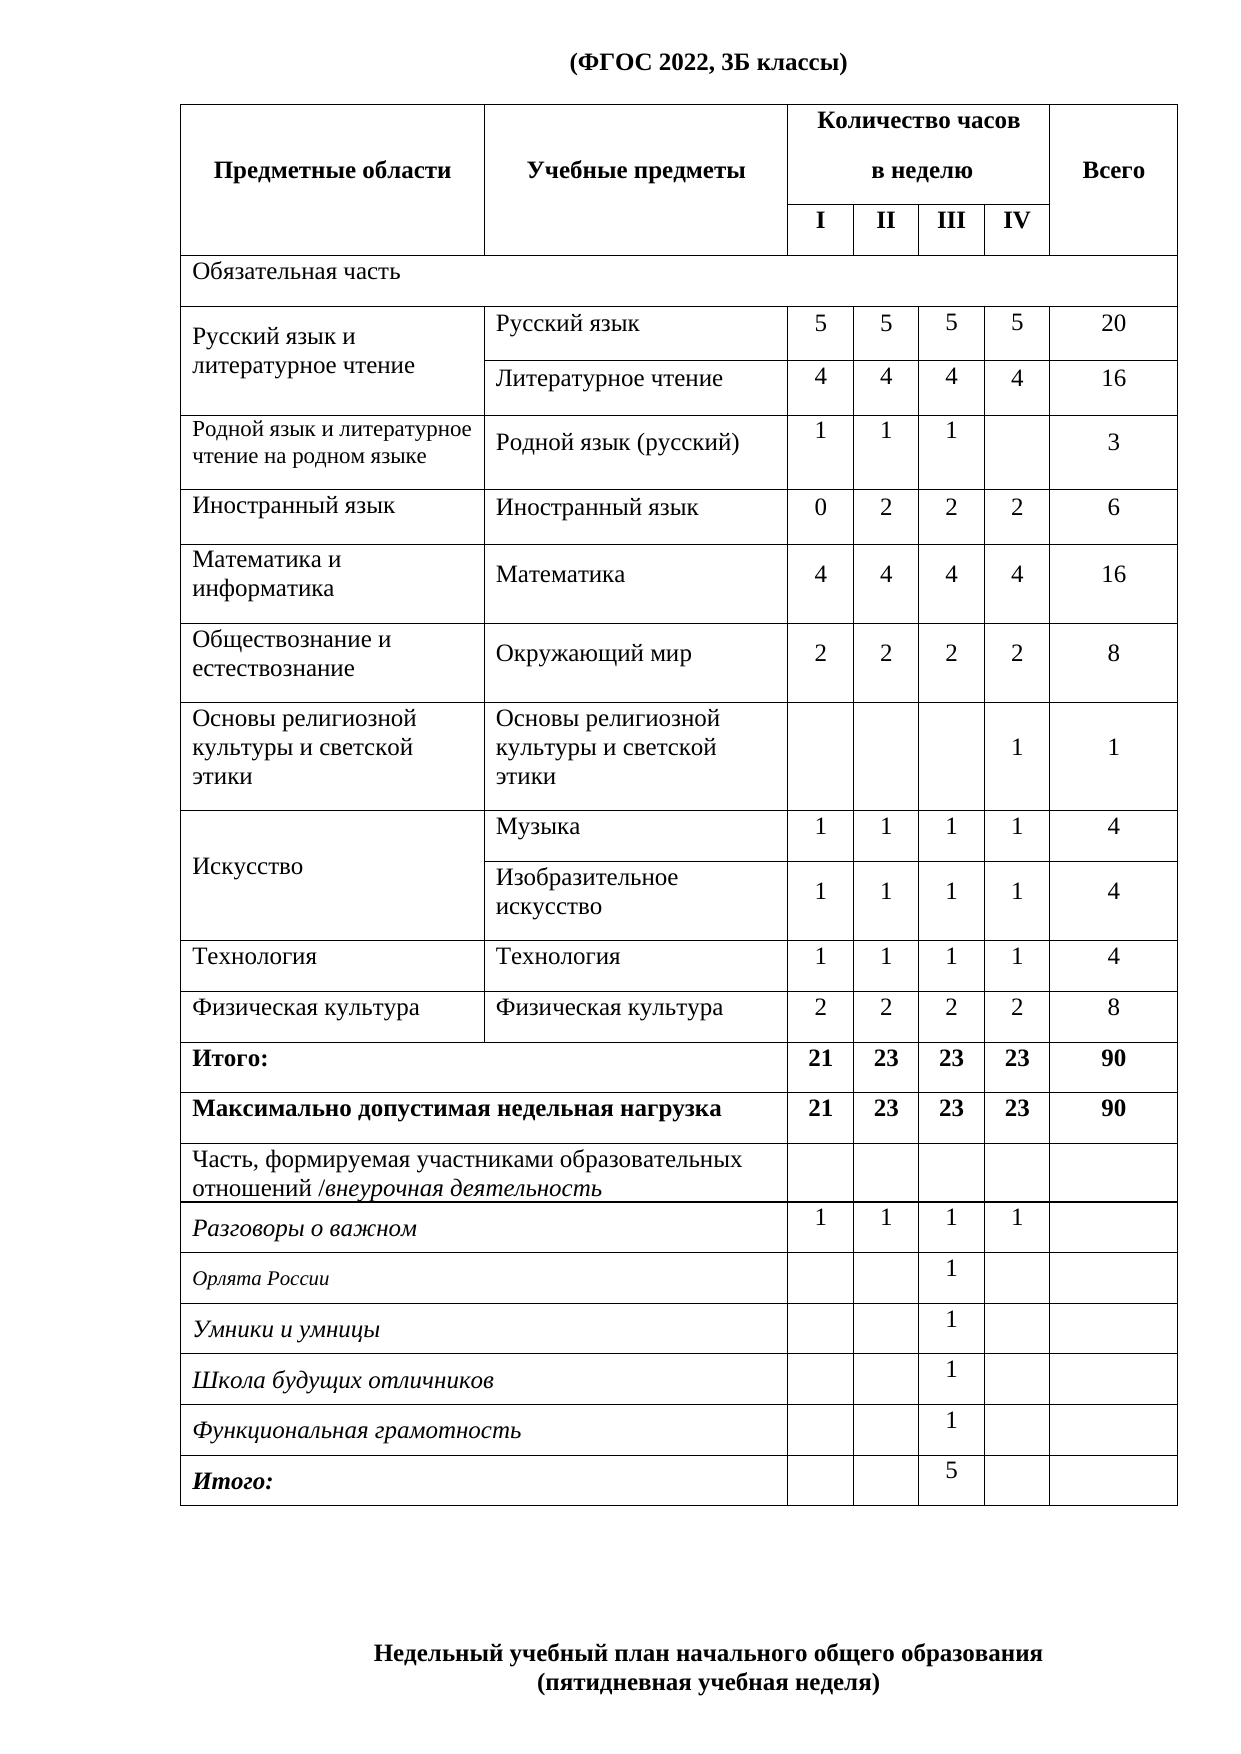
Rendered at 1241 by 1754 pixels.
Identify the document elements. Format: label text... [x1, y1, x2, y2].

table_cell [1050, 1304, 1177, 1353]
table_cell 21 [788, 1043, 853, 1092]
table_cell 90 [1050, 1043, 1177, 1092]
table_cell 1 [985, 1203, 1049, 1252]
table_cell I [788, 205, 853, 255]
table_cell 1 [854, 811, 918, 861]
table_cell Обществознание и естествознание [181, 624, 484, 702]
table_header Количество часов в неделю [788, 105, 1049, 204]
table_cell [985, 1304, 1049, 1353]
table_cell 23 [919, 1093, 984, 1143]
table_cell [854, 703, 918, 810]
table_cell 4 [788, 361, 853, 414]
table_cell Функциональная грамотность [181, 1405, 787, 1454]
table_cell Литературное чтение [485, 361, 787, 414]
table_cell 1 [919, 1253, 984, 1303]
table_cell [1050, 1144, 1177, 1201]
table_cell 90 [1050, 1093, 1177, 1143]
table_cell 1 [788, 862, 853, 940]
table_cell II [854, 205, 918, 255]
table_cell Итого: [181, 1456, 787, 1505]
table_cell 1 [919, 1203, 984, 1252]
text (пятидневная учебная неделя) [192, 1667, 1181, 1696]
table_cell 2 [854, 992, 918, 1042]
table_cell 5 [919, 307, 984, 360]
table_cell Математика [485, 545, 787, 623]
table_cell Умники и умницы [181, 1304, 787, 1353]
table_cell [854, 1405, 918, 1454]
table_cell Итого: [181, 1043, 787, 1092]
table_cell 1 [1050, 703, 1177, 810]
table_cell 1 [788, 811, 853, 861]
table_cell 1 [919, 416, 984, 489]
table_cell Максимально допустимая недельная нагрузка [181, 1093, 787, 1143]
table_cell 2 [985, 992, 1049, 1042]
table_cell 1 [919, 1304, 984, 1353]
table_cell [1050, 1253, 1177, 1303]
table_cell 1 [854, 1203, 918, 1252]
table_cell 5 [985, 307, 1049, 360]
table_cell Обязательная часть [181, 256, 1177, 306]
table_cell 1 [854, 416, 918, 489]
table_cell Школа будущих отличников [181, 1354, 787, 1404]
table_cell [985, 1354, 1049, 1404]
table_cell 3 [1050, 416, 1177, 489]
table_cell Иностранный язык [181, 490, 484, 543]
table_cell 1 [919, 811, 984, 861]
table_cell [788, 1304, 853, 1353]
table_cell 5 [788, 307, 853, 360]
table_cell 2 [919, 490, 984, 543]
table_cell [985, 1253, 1049, 1303]
table_cell [985, 1456, 1049, 1505]
table_cell 8 [1050, 624, 1177, 702]
table_cell Физическая культура [485, 992, 787, 1042]
table_cell 1 [919, 1354, 984, 1404]
table_cell Окружающий мир [485, 624, 787, 702]
table_cell 1 [788, 416, 853, 489]
table_cell [788, 703, 853, 810]
table_cell 1 [985, 811, 1049, 861]
table_cell 1 [985, 941, 1049, 991]
table_cell 4 [1050, 811, 1177, 861]
table_cell 2 [788, 992, 853, 1042]
table_cell 1 [788, 941, 853, 991]
table_cell 4 [854, 361, 918, 414]
table_cell Русский язык и литературное чтение [181, 307, 484, 414]
table_header Учебные предметы [485, 105, 787, 255]
table_cell 4 [919, 545, 984, 623]
table_cell 4 [1050, 862, 1177, 940]
table_cell [1050, 1354, 1177, 1404]
table_cell Орлята России [181, 1253, 787, 1303]
table_cell 23 [985, 1043, 1049, 1092]
table_cell Изобразительное искусство [485, 862, 787, 940]
table_cell [854, 1253, 918, 1303]
table_header Всего [1050, 105, 1177, 255]
table_cell Физическая культура [181, 992, 484, 1042]
text (ФГОС 2022, 3Б классы) [192, 47, 1181, 76]
table_cell 1 [919, 941, 984, 991]
table_cell 21 [788, 1093, 853, 1143]
table_cell [1050, 1203, 1177, 1252]
table_cell [1050, 1405, 1177, 1454]
table_cell [788, 1456, 853, 1505]
table_cell 1 [985, 703, 1049, 810]
table_cell [919, 1144, 984, 1201]
text Недельный учебный план начального общего образования [192, 1638, 1181, 1667]
table_cell 4 [985, 545, 1049, 623]
table_cell 2 [854, 490, 918, 543]
table_cell [985, 1405, 1049, 1454]
table_cell 2 [919, 992, 984, 1042]
table_cell Искусство [181, 811, 484, 940]
table_cell [854, 1456, 918, 1505]
table_cell [985, 1144, 1049, 1201]
table_cell 20 [1050, 307, 1177, 360]
table_cell 1 [854, 941, 918, 991]
table_cell 16 [1050, 545, 1177, 623]
table_cell [1050, 1456, 1177, 1505]
table_cell Основы религиозной культуры и светской этики [485, 703, 787, 810]
table_cell 2 [854, 624, 918, 702]
table_cell 23 [919, 1043, 984, 1092]
table_cell [919, 703, 984, 810]
table_cell Родной язык (русский) [485, 416, 787, 489]
table_cell [854, 1354, 918, 1404]
table_cell 1 [854, 862, 918, 940]
table_cell 2 [788, 624, 853, 702]
table_cell 8 [1050, 992, 1177, 1042]
table_cell 2 [985, 490, 1049, 543]
table_cell 23 [854, 1043, 918, 1092]
table_cell 5 [854, 307, 918, 360]
table_header Предметные области [181, 105, 484, 255]
table_cell 1 [788, 1203, 853, 1252]
table_cell [788, 1354, 853, 1404]
table_cell III [919, 205, 984, 255]
table_cell [854, 1144, 918, 1201]
table_cell Разговоры о важном [181, 1203, 787, 1252]
table_cell 4 [788, 545, 853, 623]
table_cell [788, 1253, 853, 1303]
table_cell 0 [788, 490, 853, 543]
table_cell Математика и информатика [181, 545, 484, 623]
table_cell 6 [1050, 490, 1177, 543]
table_cell 1 [919, 862, 984, 940]
table_cell Часть, формируемая участниками образовательных отношений /внеурочная деятельность [181, 1144, 787, 1201]
table_cell Русский язык [485, 307, 787, 360]
table_cell Технология [485, 941, 787, 991]
table_cell [788, 1405, 853, 1454]
table_cell Музыка [485, 811, 787, 861]
table_cell Родной язык и литературное чтение на родном языке [181, 416, 484, 489]
table_cell 4 [1050, 941, 1177, 991]
table_cell 23 [854, 1093, 918, 1143]
table_cell 1 [919, 1405, 984, 1454]
table_cell 23 [985, 1093, 1049, 1143]
table_cell IV [985, 205, 1049, 255]
table_cell 1 [985, 862, 1049, 940]
table_cell Технология [181, 941, 484, 991]
table_cell Иностранный язык [485, 490, 787, 543]
table_cell 2 [985, 624, 1049, 702]
table_cell 4 [854, 545, 918, 623]
table_cell 16 [1050, 361, 1177, 414]
table_cell Основы религиозной культуры и светской этики [181, 703, 484, 810]
table_cell [854, 1304, 918, 1353]
table_cell 4 [919, 361, 984, 414]
table_cell 4 [985, 361, 1049, 414]
table_cell [788, 1144, 853, 1201]
table_cell 2 [919, 624, 984, 702]
table_cell 5 [919, 1456, 984, 1505]
table_cell [985, 416, 1049, 489]
